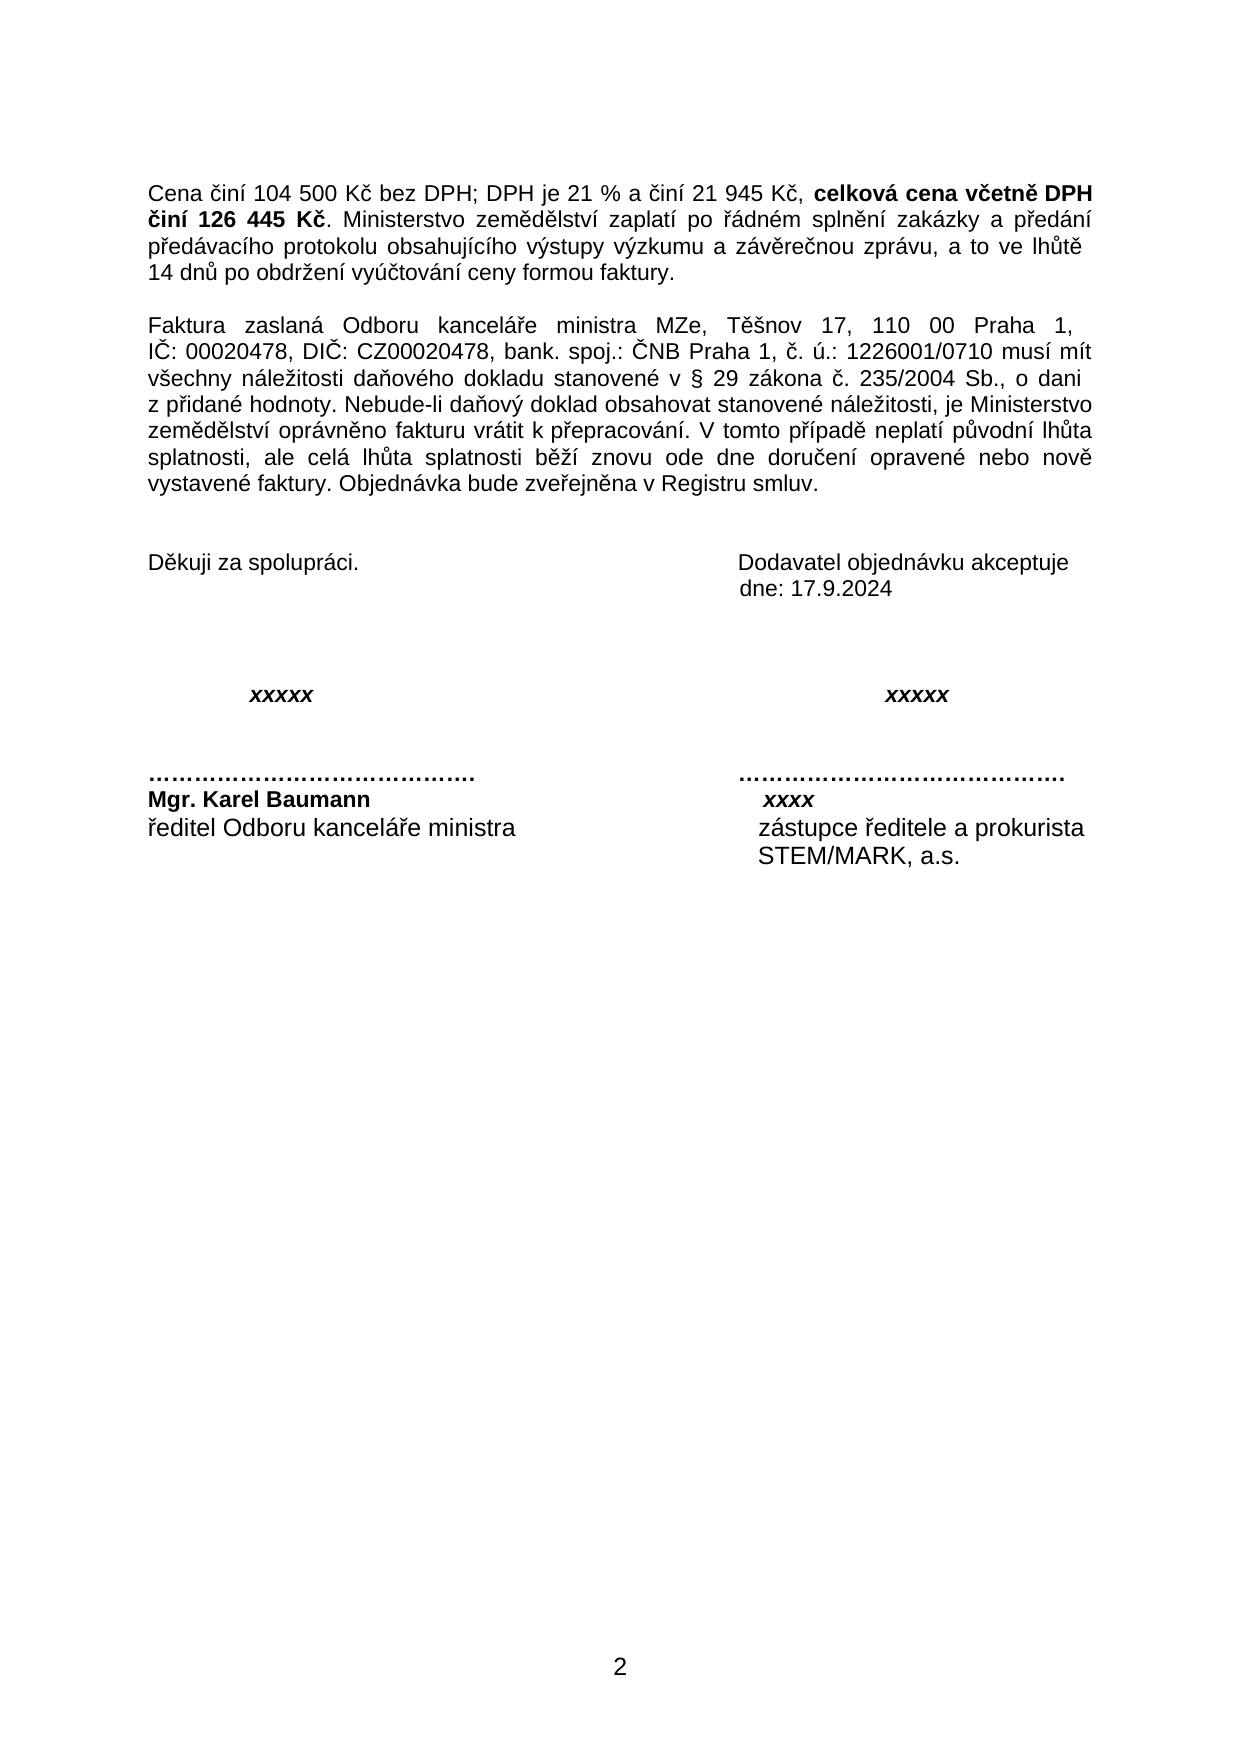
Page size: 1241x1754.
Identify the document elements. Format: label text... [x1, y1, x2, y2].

text Cena činí 104 500 Kč bez DPH; DPH je 21 % a činí 21 945 Kč, celková cena včetně DPH činí 126 445 Kč. Ministerstvo zemědělství zaplatí po řádném splnění zakázky a předání předávacího protokolu obsahujícího výstupy výzkumu a závěrečnou zprávu, a to ve lhůtě 14 dnů po obdržení vyúčtování ceny formou faktury. [148, 180, 1093, 285]
text Děkuji za spolupráci. Dodavatel objednávku akceptuje [148, 549, 1093, 575]
text dne: 17.9.2024 [148, 575, 1093, 602]
text STEM/MARK, a.s. [148, 841, 1093, 870]
text ……………………………………. ……………………………………. [148, 760, 1093, 786]
text xxxxx xxxxx [148, 681, 1093, 707]
text Mgr. Karel Baumann xxxx [148, 786, 1093, 812]
text ředitel Odboru kanceláře ministra zástupce ředitele a prokurista [148, 812, 1093, 841]
text Faktura zaslaná Odboru kanceláře ministra MZe, Těšnov 17, 110 00 Praha 1, IČ: 00020478, DIČ: CZ00020478, bank. spoj.: ČNB Praha 1, č. ú.: 1226001/0710 musí mít všechny náležitosti daňového dokladu stanovené v § 29 zákona č. 235/2004 Sb., o dani z přidané hodnoty. Nebude-li daňový doklad obsahovat stanovené náležitosti, je Ministerstvo zemědělství oprávněno fakturu vrátit k přepracování. V tomto případě neplatí původní lhůta splatnosti, ale celá lhůta splatnosti běží znovu ode dne doručení opravené nebo nově vystavené faktury. Objednávka bude zveřejněna v Registru smluv. [148, 312, 1093, 496]
